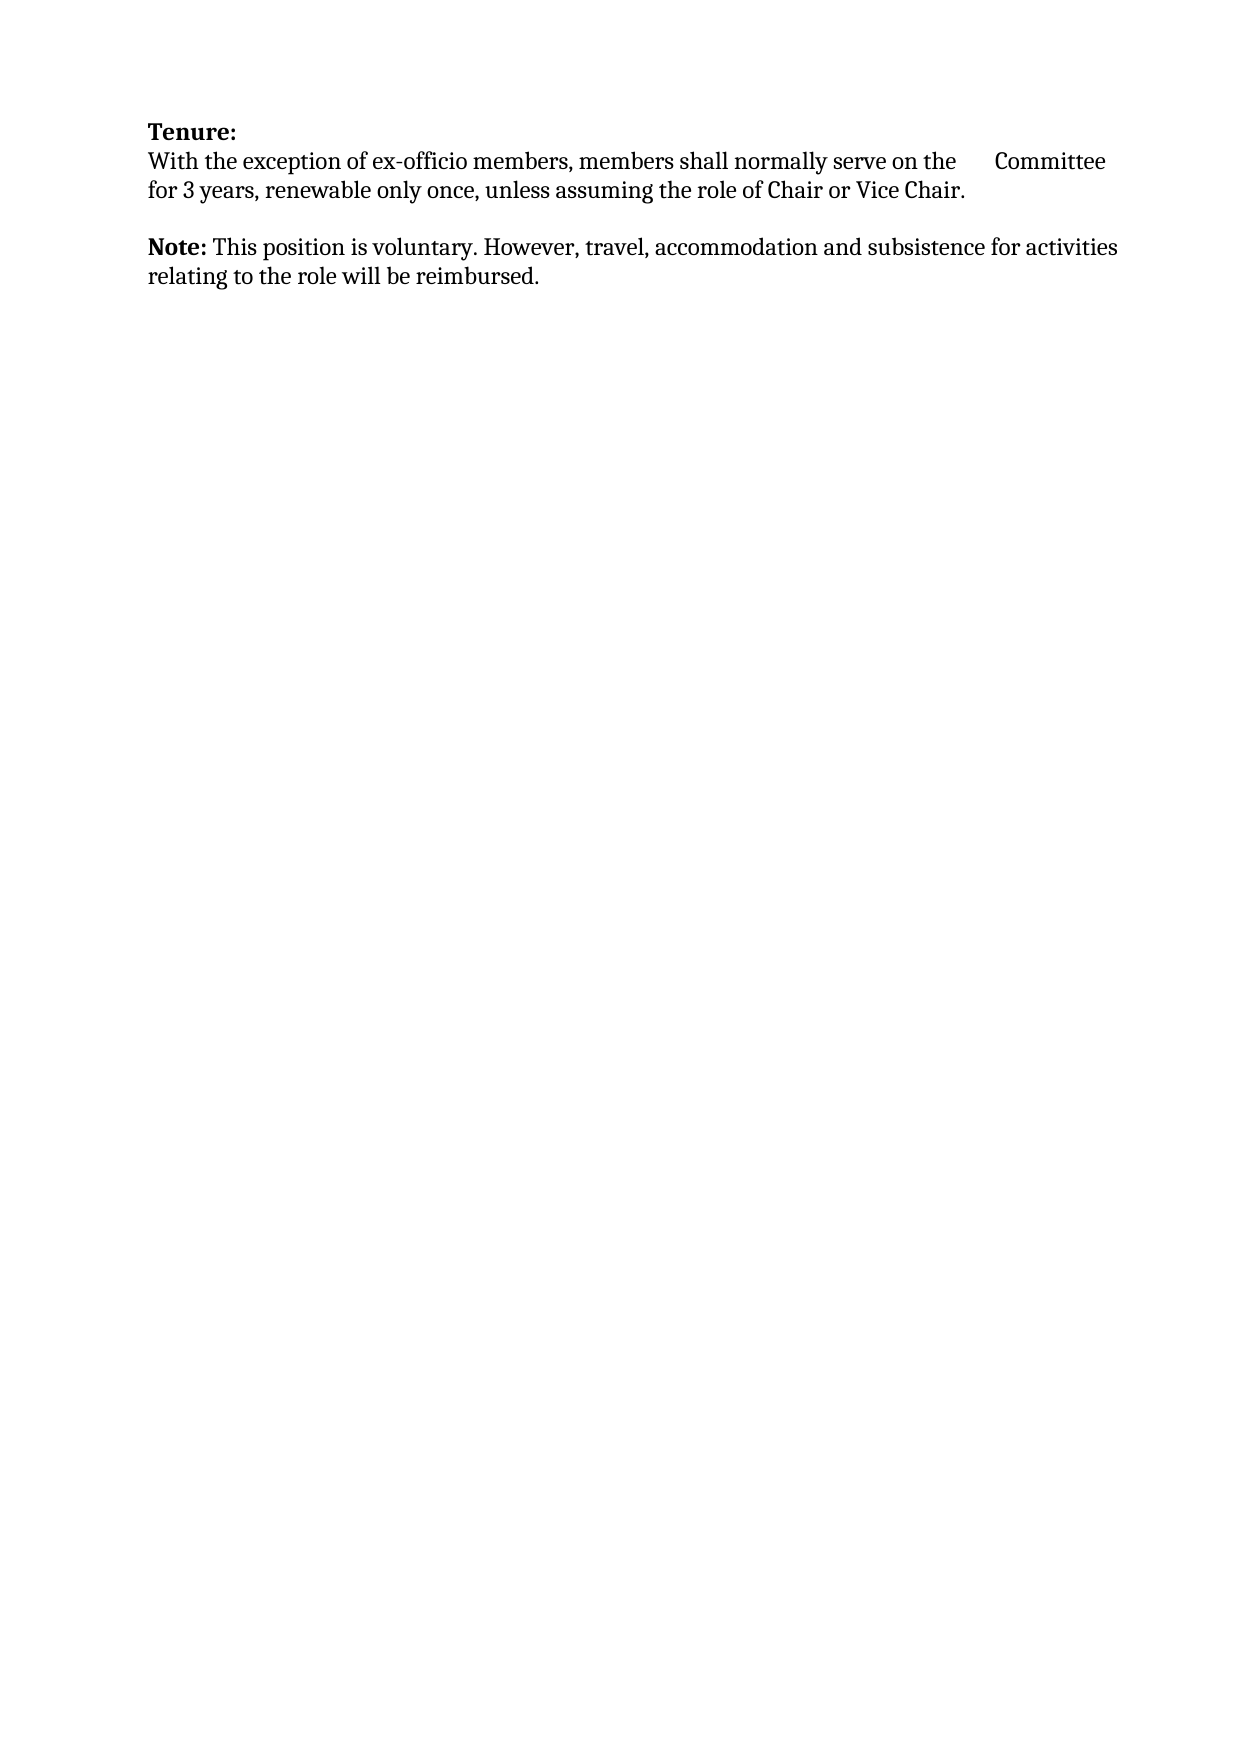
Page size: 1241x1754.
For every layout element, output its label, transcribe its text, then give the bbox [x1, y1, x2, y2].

text With the exception of ex-officio members, members shall normally serve on the Committee for 3 years, renewable only once, unless assuming the role of Chair or Vice Chair. [148, 147, 1123, 204]
text Note: This position is voluntary. However, travel, accommodation and subsistence for activities relating to the role will be reimbursed. [148, 233, 1123, 291]
text Tenure: [148, 118, 1123, 147]
